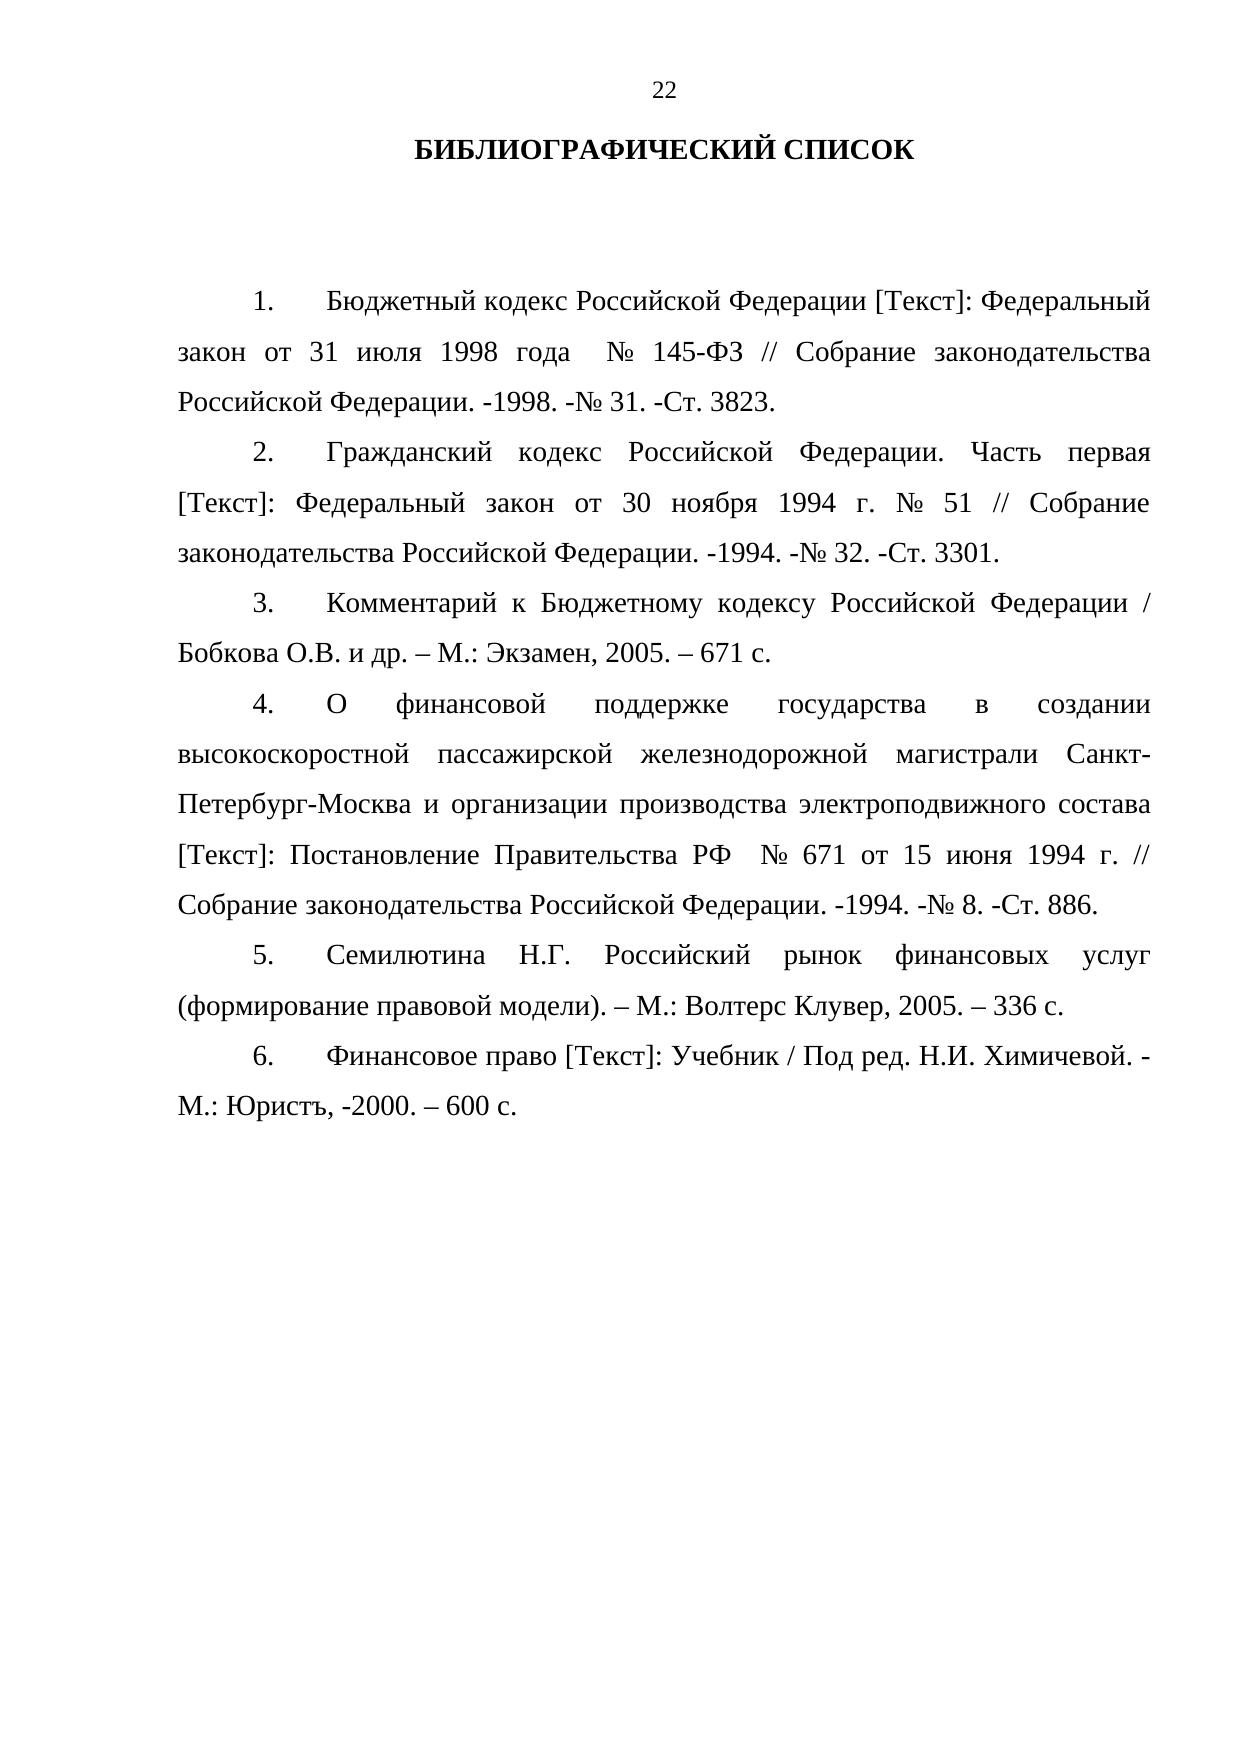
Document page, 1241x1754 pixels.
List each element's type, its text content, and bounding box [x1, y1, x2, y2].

list Бюджетный кодекс Российской Федерации [Текст]: Федеральный закон от 31 июля 1998 года № 145-ФЗ // Собрание законодательства Российской Федерации. -1998. -№ 31. -Ст. 3823. [177, 283, 1152, 418]
text БИБЛИОГРАФИЧЕСКИЙ СПИСОК [177, 132, 1152, 166]
list Семилютина Н.Г. Российский рынок финансовых услуг (формирование правовой модели). – М.: Волтерс Клувер, 2005. – 336 с. [177, 937, 1152, 1021]
list О финансовой поддержке государства в создании высокоскоростной пассажирской железнодорожной магистрали Санкт-Петербург-Москва и организации производства электроподвижного состава [Текст]: Постановление Правительства РФ № 671 от 15 июня 1994 г. // Собрание законодательства Российской Федерации. -1994. -№ 8. -Ст. 886. [177, 686, 1152, 921]
list Финансовое право [Текст]: Учебник / Под ред. Н.И. Химичевой. - М.: Юристъ, -2000. – 600 с. [177, 1038, 1152, 1122]
list Гражданский кодекс Российской Федерации. Часть первая [Текст]: Федеральный закон от 30 ноября 1994 г. № 51 // Собрание законодательства Российской Федерации. -1994. -№ 32. -Ст. 3301. [177, 434, 1152, 568]
list Комментарий к Бюджетному кодексу Российской Федерации / Бобкова О.В. и др. – М.: Экзамен, 2005. – 671 с. [177, 585, 1152, 669]
